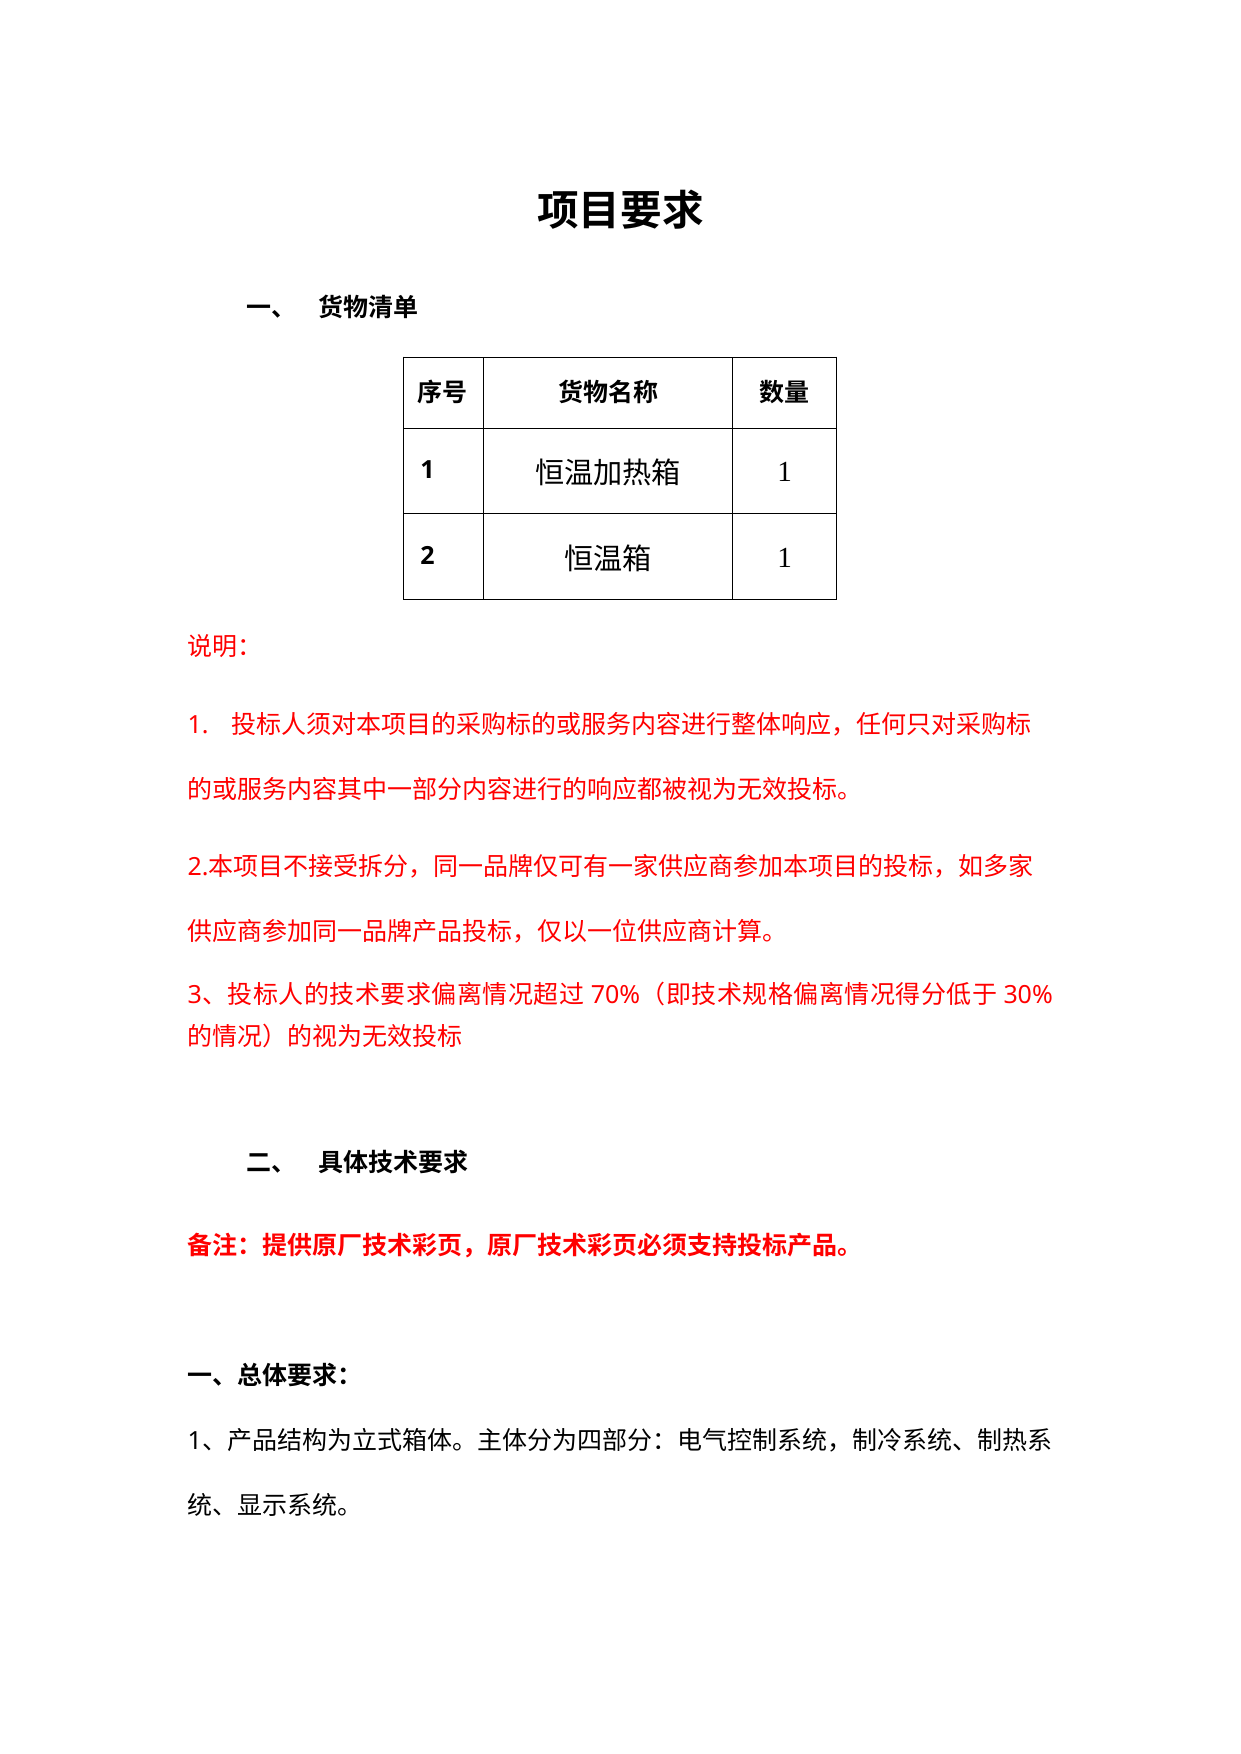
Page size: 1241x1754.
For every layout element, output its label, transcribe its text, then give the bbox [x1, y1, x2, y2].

text 备注：提供原厂技术彩页，原厂技术彩页必须支持投标产品。 [187, 1211, 1053, 1276]
subtitle 货物清单 [187, 273, 1053, 338]
table_cell 恒温箱 [484, 514, 732, 599]
text 3、投标人的技术要求偏离情况超过70%（即技术规格偏离情况得分低于30%的情况）的视为无效投标 [187, 975, 1053, 1053]
text 1. 投标人须对本项目的采购标的或服务内容进行整体响应，任何只对采购标的或服务内容其中一部分内容进行的响应都被视为无效投标。 [187, 690, 1053, 820]
text 一、总体要求： [187, 1341, 1053, 1406]
table_cell 1 [733, 514, 836, 599]
table_header 货物名称 [484, 358, 732, 428]
subtitle 项目要求 [187, 174, 1053, 239]
subtitle 具体技术要求 [187, 1128, 1053, 1193]
table_cell 恒温加热箱 [484, 429, 732, 513]
table_cell 1 [733, 429, 836, 513]
table_cell [404, 514, 483, 599]
table_header 数量 [733, 358, 836, 428]
text 2.本项目不接受拆分，同一品牌仅可有一家供应商参加本项目的投标，如多家供应商参加同一品牌产品投标，仅以一位供应商计算。 [187, 832, 1053, 962]
table_header 序号 [404, 358, 483, 428]
table_cell [404, 429, 483, 513]
text 1、产品结构为立式箱体。主体分为四部分：电气控制系统，制冷系统、制热系统、显示系统。 [187, 1406, 1053, 1536]
text 说明： [187, 612, 1053, 677]
